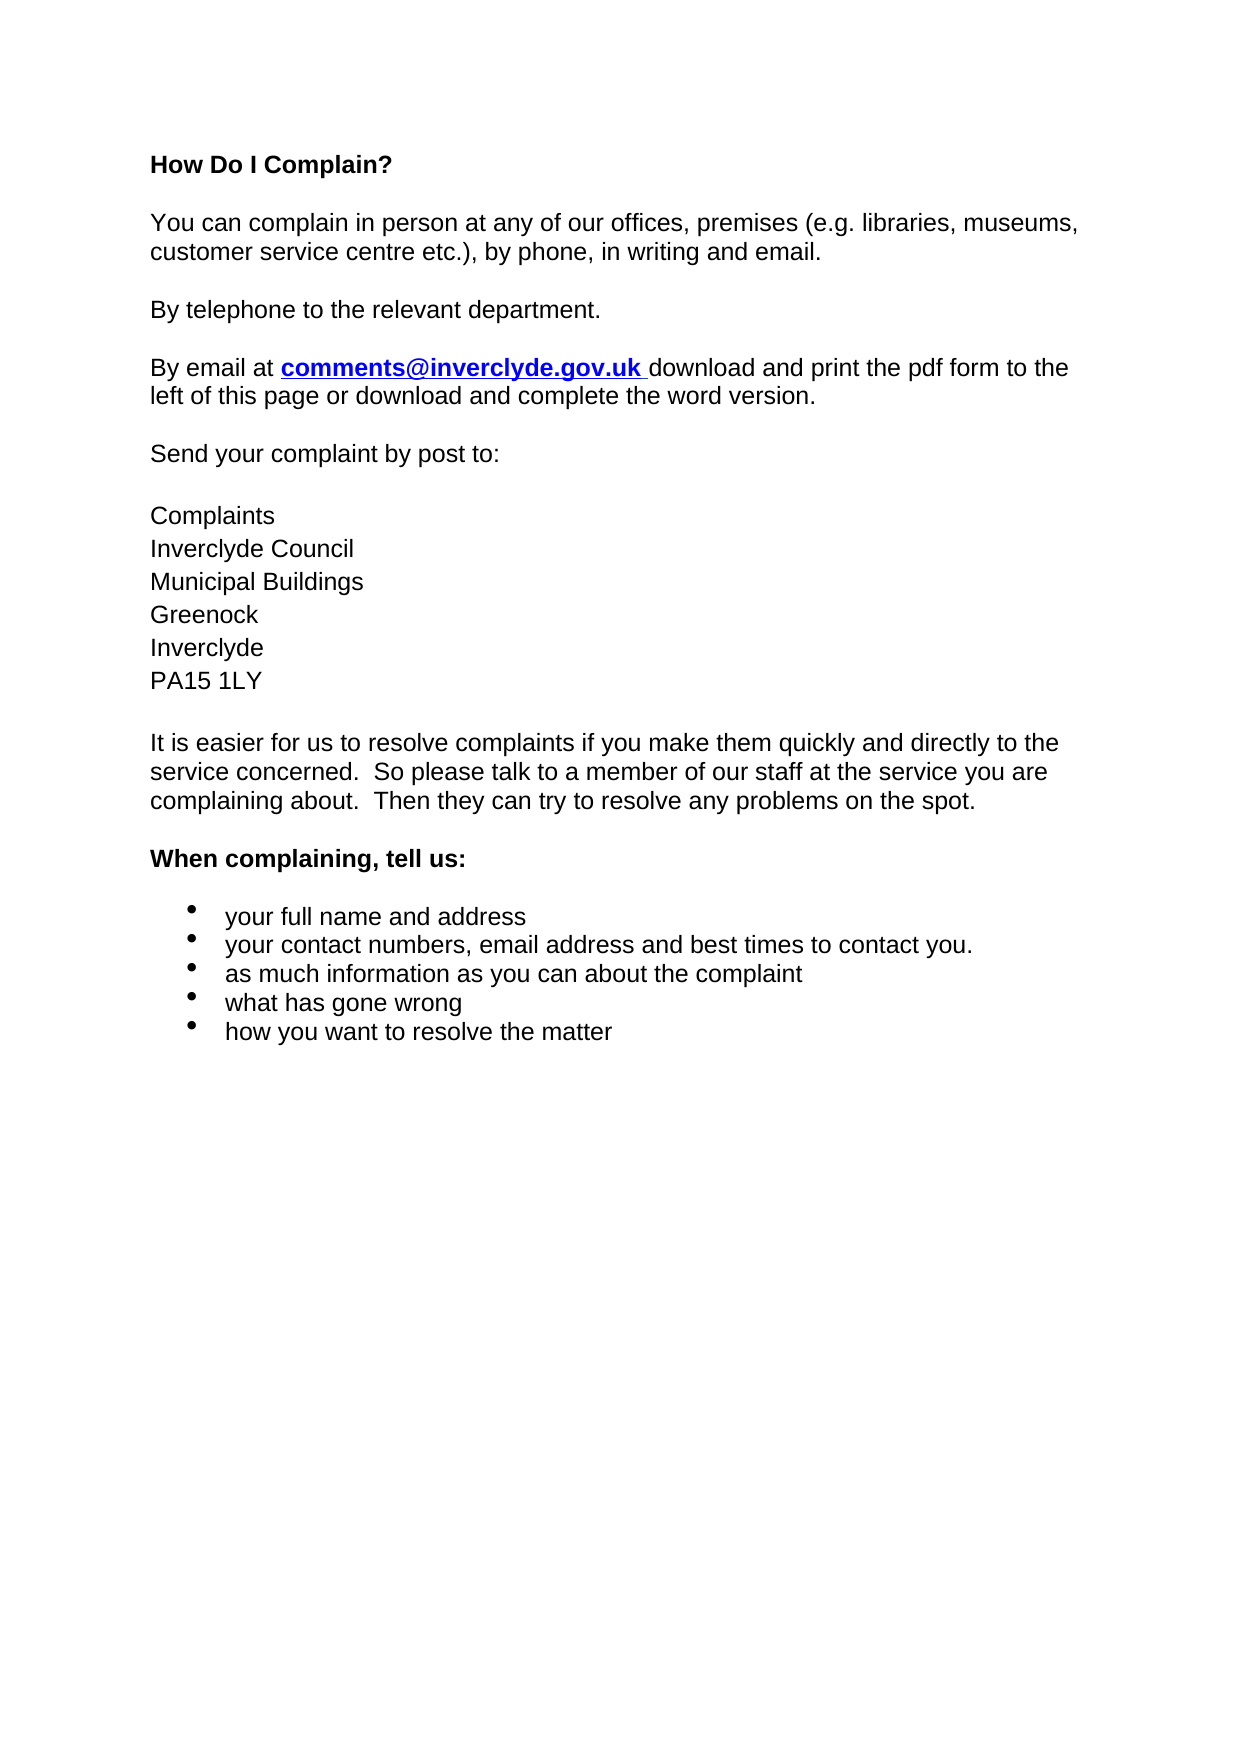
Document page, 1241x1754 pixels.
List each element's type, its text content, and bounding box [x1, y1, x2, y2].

list your full name and address [187, 902, 1090, 930]
list as much information as you can about the complaint [187, 959, 1090, 988]
text Inverclyde Council [150, 534, 1090, 563]
text By telephone to the relevant department. [150, 294, 1090, 323]
text By email at comments@inverclyde.gov.uk download and print the pdf form to the left of this page or download and complete the word version. [150, 352, 1090, 410]
list how you want to resolve the matter [187, 1017, 1090, 1046]
text Send your complaint by post to: [150, 439, 1090, 468]
list what has gone wrong [187, 988, 1090, 1017]
text Greenock [150, 600, 1090, 629]
text How Do I Complain? [150, 150, 1090, 179]
text Complaints [150, 501, 1090, 530]
text PA15 1LY [150, 666, 1090, 695]
text Inverclyde [150, 633, 1090, 662]
text It is easier for us to resolve complaints if you make them quickly and directly to the service concerned. So please talk to a member of our staff at the service you are complaining about. Then they can try to resolve any problems on the spot. [150, 728, 1090, 814]
list your contact numbers, email address and best times to contact you. [187, 930, 1090, 959]
text You can complain in person at any of our offices, premises (e.g. libraries, museums, customer service centre etc.), by phone, in writing and email. [150, 208, 1090, 265]
text Municipal Buildings [150, 567, 1090, 596]
text When complaining, tell us: [150, 844, 1090, 872]
